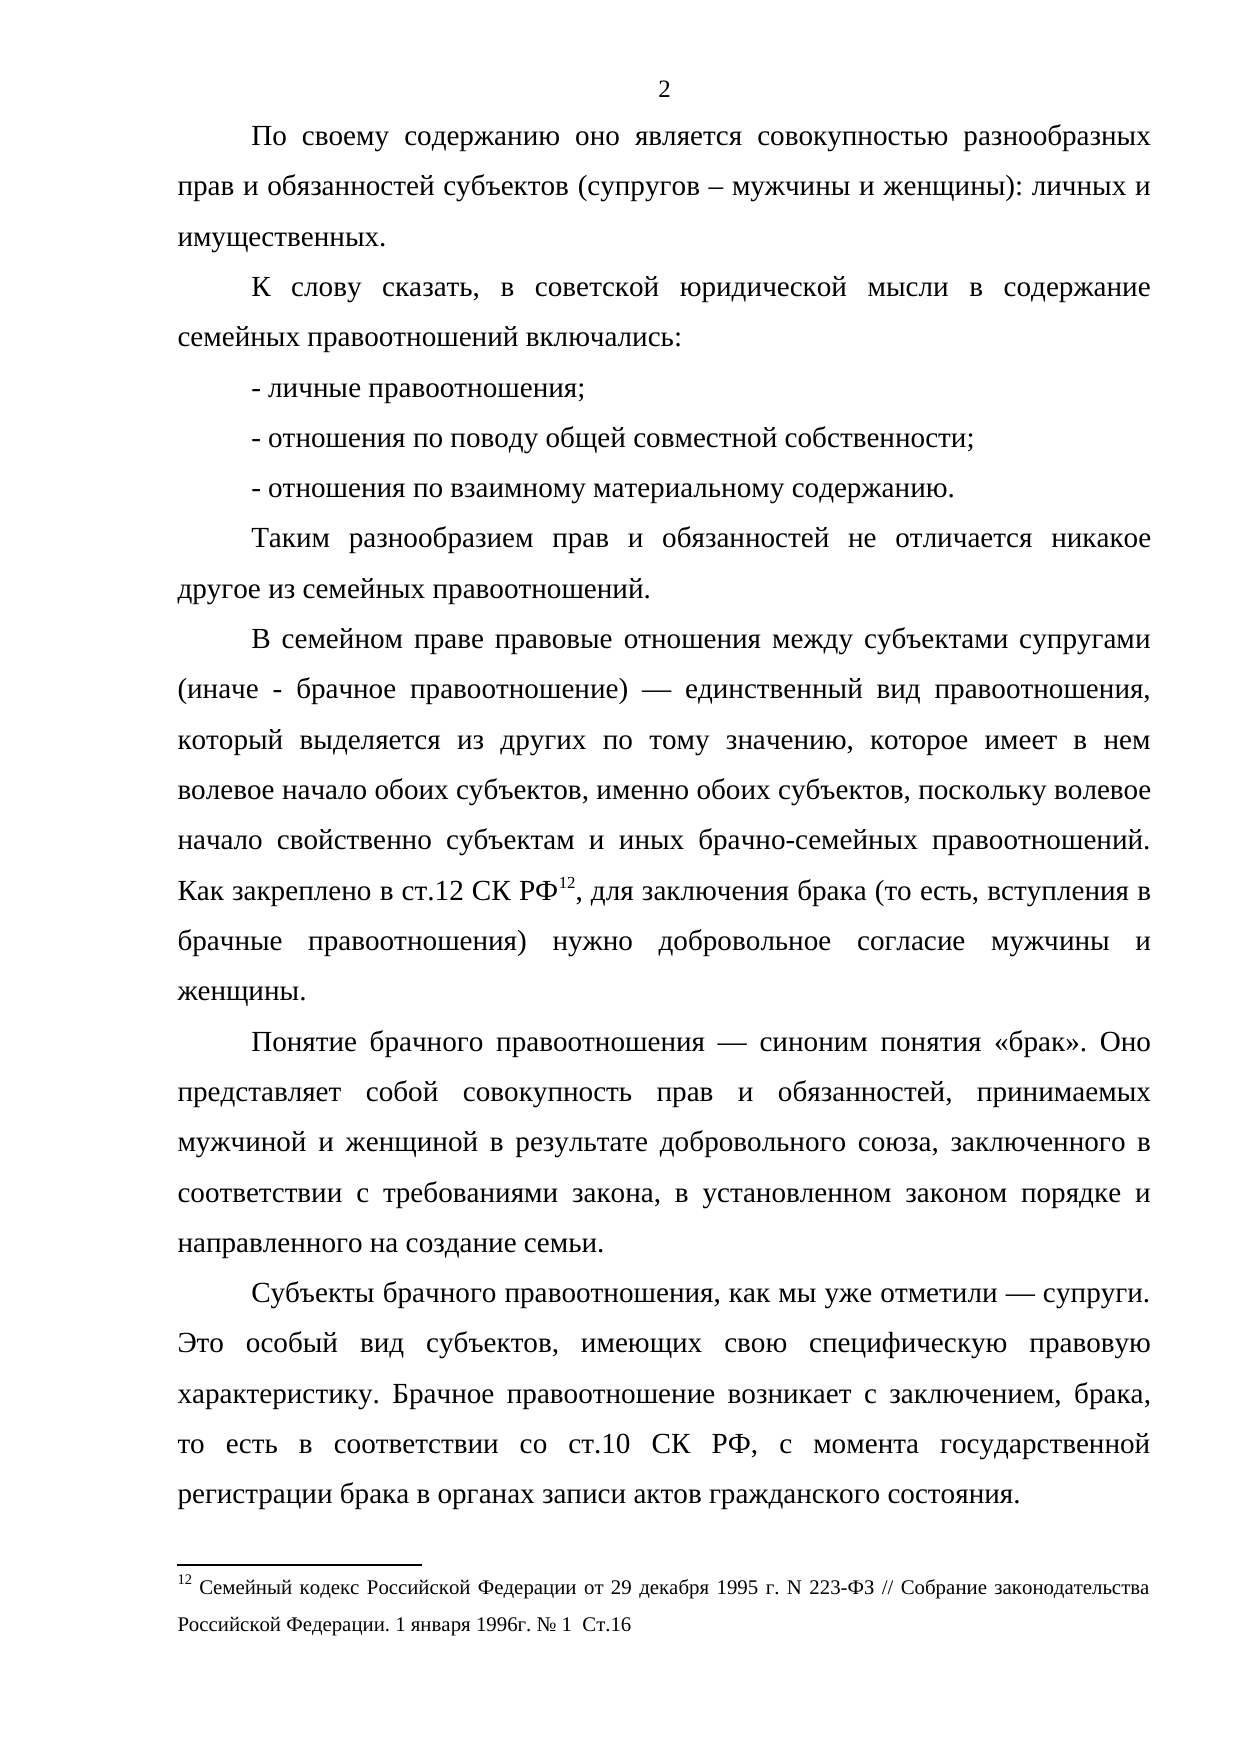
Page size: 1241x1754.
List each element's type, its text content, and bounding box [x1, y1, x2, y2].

text - личные правоотношения; [177, 370, 1152, 403]
text К слову сказать, в советской юридической мысли в содержание семейных правоотношений включались: [177, 269, 1152, 353]
text Таким разнообразием прав и обязанностей не отличается никакое другое из семейных правоотношений. [177, 521, 1152, 604]
text Понятие брачного правоотношения — синоним понятия «брак». Оно представляет собой совокупность прав и обязанностей, принимаемых мужчиной и женщиной в результате добровольного союза, заключенного в соответствии с требованиями закона, в установленном законом порядке и направленного на создание семьи. [177, 1024, 1152, 1258]
text - отношения по взаимному материальному содержанию. [177, 470, 1152, 504]
text - отношения по поводу общей совместной собственности; [177, 420, 1152, 453]
text В семейном праве правовые отношения между субъектами супругами (иначе - брачное правоотношение) — единственный вид правоотношения, который выделяется из других по тому значению, которое имеет в нем волевое начало обоих субъектов, именно обоих субъектов, поскольку волевое начало свойственно субъектам и иных брачно-семейных правоотношений. Как закреплено в ст.12 СК РФ, для заключения брака (то есть, вступления в брачные правоотношения) нужно добровольное согласие мужчины и женщины. [177, 621, 1152, 1007]
text Субъекты брачного правоотношения, как мы уже отметили — супруги. Это особый вид субъектов, имеющих свою специфическую правовую характеристику. Брачное правоотношение возникает с заключением, брака, то есть в соответствии со ст.10 СК РФ, с момента государственной регистрации брака в органах записи актов гражданского состояния. [177, 1275, 1152, 1510]
text По своему содержанию оно является совокупностью разнообразных прав и обязанностей субъектов (супругов – мужчины и женщины): личных и имущественных. [177, 118, 1152, 252]
